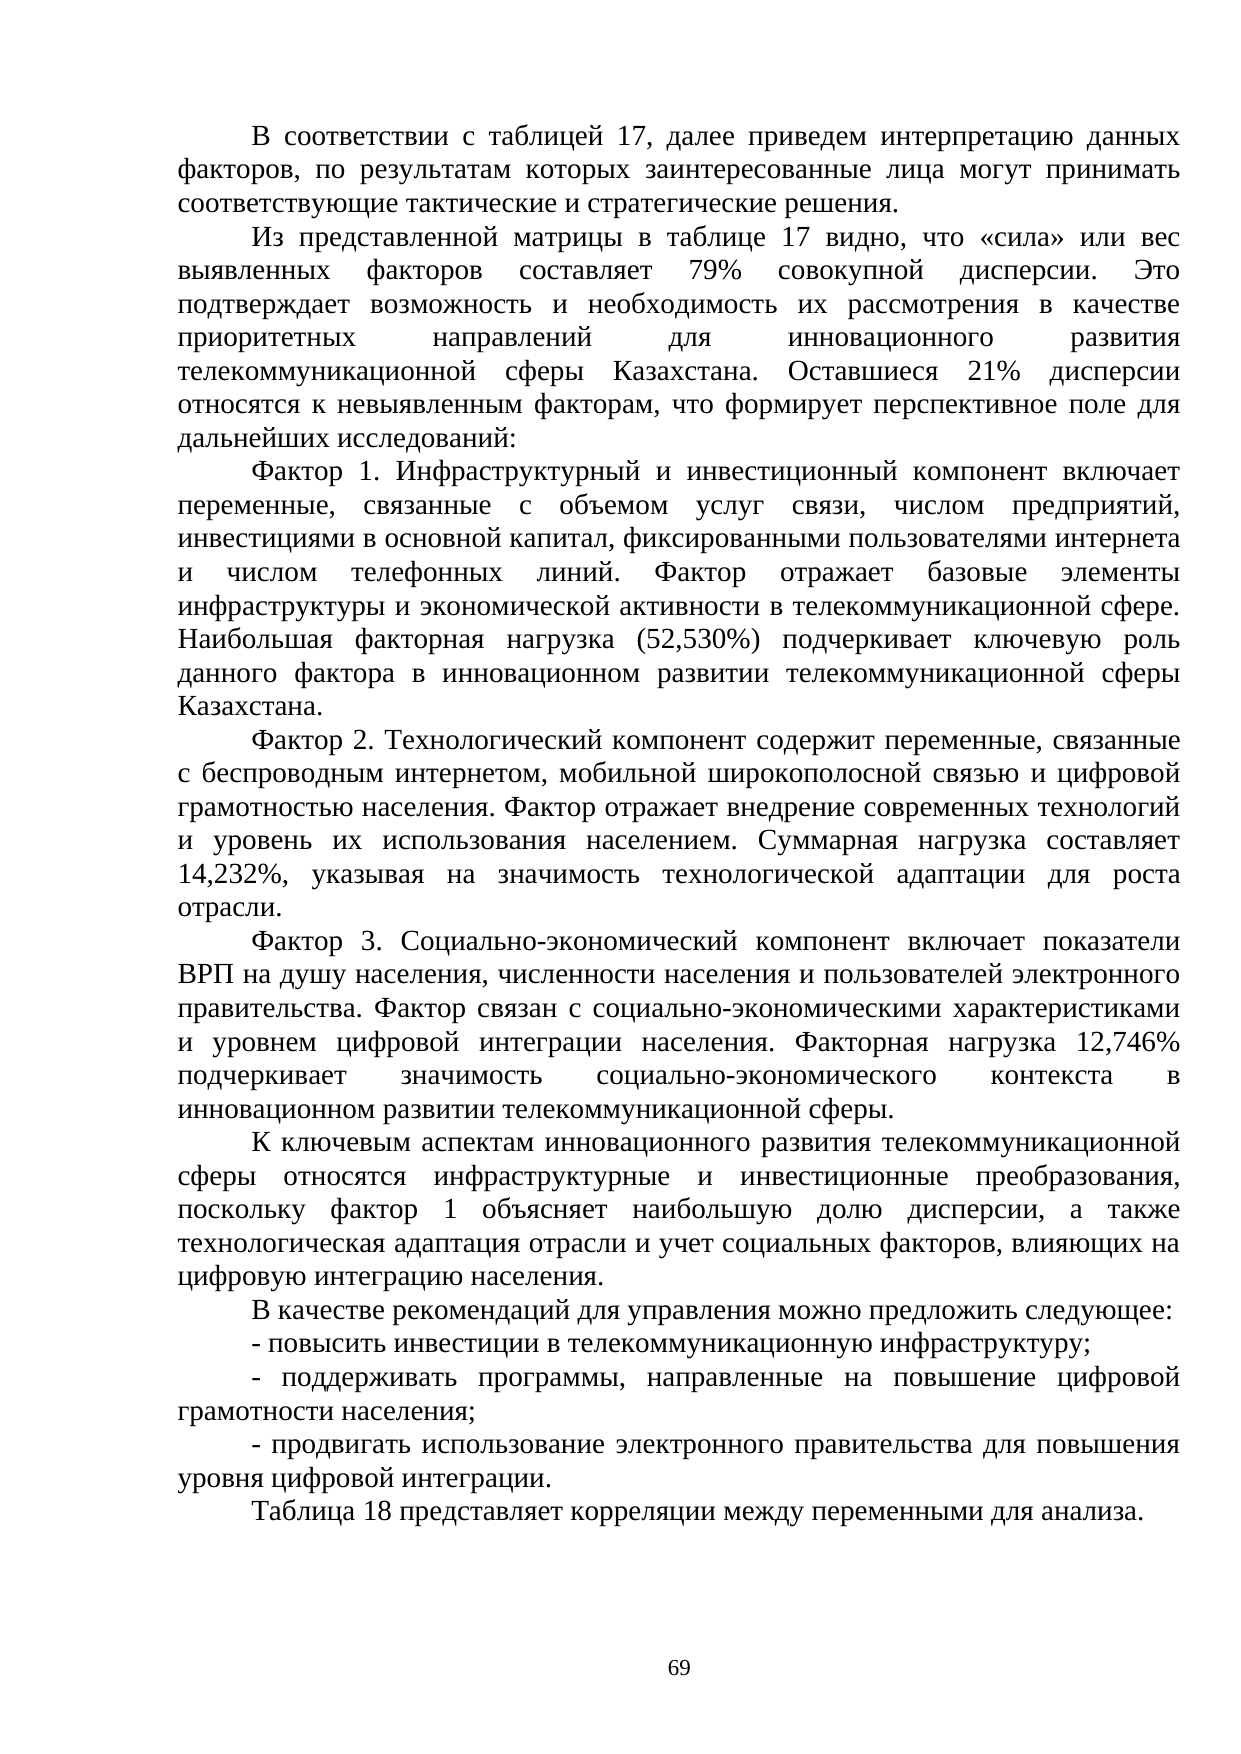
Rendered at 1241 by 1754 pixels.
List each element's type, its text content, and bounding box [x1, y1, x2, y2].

text К ключевым аспектам инновационного развития телекоммуникационной сферы относятся инфраструктурные и инвестиционные преобразования, поскольку фактор 1 объясняет наибольшую долю дисперсии, а также технологическая адаптация отрасли и учет социальных факторов, влияющих на цифровую интеграцию населения. [177, 1124, 1181, 1292]
text Фактор 2. Технологический компонент содержит переменные, связанные с беспроводным интернетом, мобильной широкополосной связью и цифровой грамотностью населения. Фактор отражает внедрение современных технологий и уровень их использования населением. Суммарная нагрузка составляет 14,232%, указывая на значимость технологической адаптации для роста отрасли. [177, 722, 1181, 923]
text Фактор 3. Социально-экономический компонент включает показатели ВРП на душу населения, численности населения и пользователей электронного правительства. Фактор связан с социально-экономическими характеристиками и уровнем цифровой интеграции населения. Факторная нагрузка 12,746% подчеркивает значимость социально-экономического контекста в инновационном развитии телекоммуникационной сферы. [177, 923, 1181, 1124]
text В соответствии с таблицей 17, далее приведем интерпретацию данных факторов, по результатам которых заинтересованные лица могут принимать соответствующие тактические и стратегические решения. [177, 118, 1181, 219]
text Таблица 18 представляет корреляции между переменными для анализа. [177, 1493, 1181, 1527]
text Из представленной матрицы в таблице 17 видно, что «сила» или вес выявленных факторов составляет 79% совокупной дисперсии. Это подтверждает возможность и необходимость их рассмотрения в качестве приоритетных направлений для инновационного развития телекоммуникационной сферы Казахстана. Оставшиеся 21% дисперсии относятся к невыявленным факторам, что формирует перспективное поле для дальнейших исследований: [177, 219, 1181, 453]
text Фактор 1. Инфраструктурный и инвестиционный компонент включает переменные, связанные с объемом услуг связи, числом предприятий, инвестициями в основной капитал, фиксированными пользователями интернета и числом телефонных линий. Фактор отражает базовые элементы инфраструктуры и экономической активности в телекоммуникационной сфере. Наибольшая факторная нагрузка (52,530%) подчеркивает ключевую роль данного фактора в инновационном развитии телекоммуникационной сферы Казахстана. [177, 453, 1181, 722]
text - повысить инвестиции в телекоммуникационную инфраструктуру; [177, 1326, 1181, 1359]
text В качестве рекомендаций для управления можно предложить следующее: [177, 1292, 1181, 1326]
text - продвигать использование электронного правительства для повышения уровня цифровой интеграции. [177, 1426, 1181, 1493]
text - поддерживать программы, направленные на повышение цифровой грамотности населения; [177, 1359, 1181, 1426]
